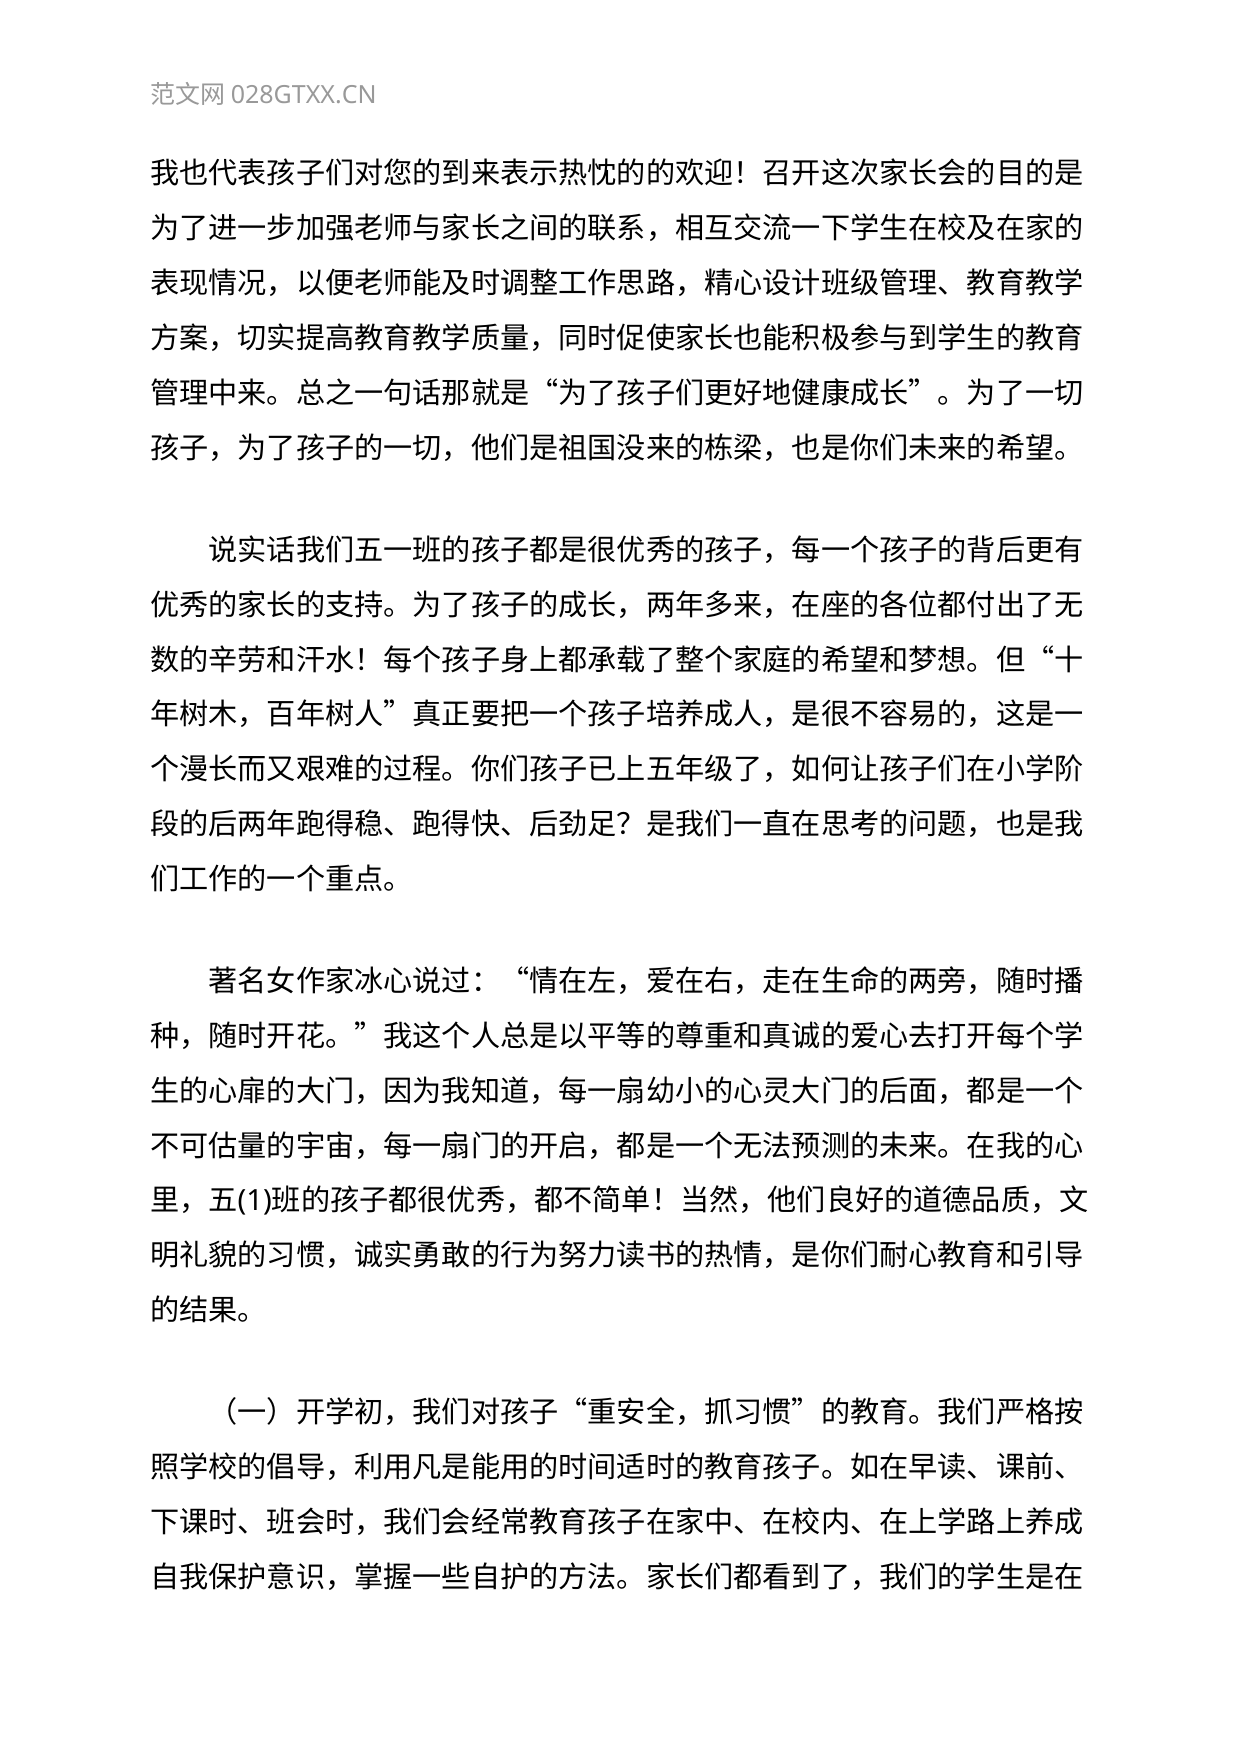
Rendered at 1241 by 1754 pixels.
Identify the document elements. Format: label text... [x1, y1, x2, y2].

text 说实话我们五一班的孩子都是很优秀的孩子，每一个孩子的背后更有优秀的家长的支持。为了孩子的成长，两年多来，在座的各位都付出了无数的辛劳和汗水！每个孩子身上都承载了整个家庭的希望和梦想。但“十年树木，百年树人”真正要把一个孩子培养成人，是很不容易的，这是一个漫长而又艰难的过程。你们孩子已上五年级了，如何让孩子们在小学阶段的后两年跑得稳、跑得快、后劲足？是我们一直在思考的问题，也是我们工作的一个重点。 [150, 526, 1090, 898]
text 著名女作家冰心说过：“情在左，爱在右，走在生命的两旁，随时播种，随时开花。”我这个人总是以平等的尊重和真诚的爱心去打开每个学生的心扉的大门，因为我知道，每一扇幼小的心灵大门的后面，都是一个不可估量的宇宙，每一扇门的开启，都是一个无法预测的未来。在我的心里，五(1)班的孩子都很优秀，都不简单！当然，他们良好的道德品质，文明礼貌的习惯，诚实勇敢的行为努力读书的热情，是你们耐心教育和引导的结果。 [150, 957, 1090, 1329]
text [150, 150, 1090, 467]
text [150, 1389, 1090, 1596]
